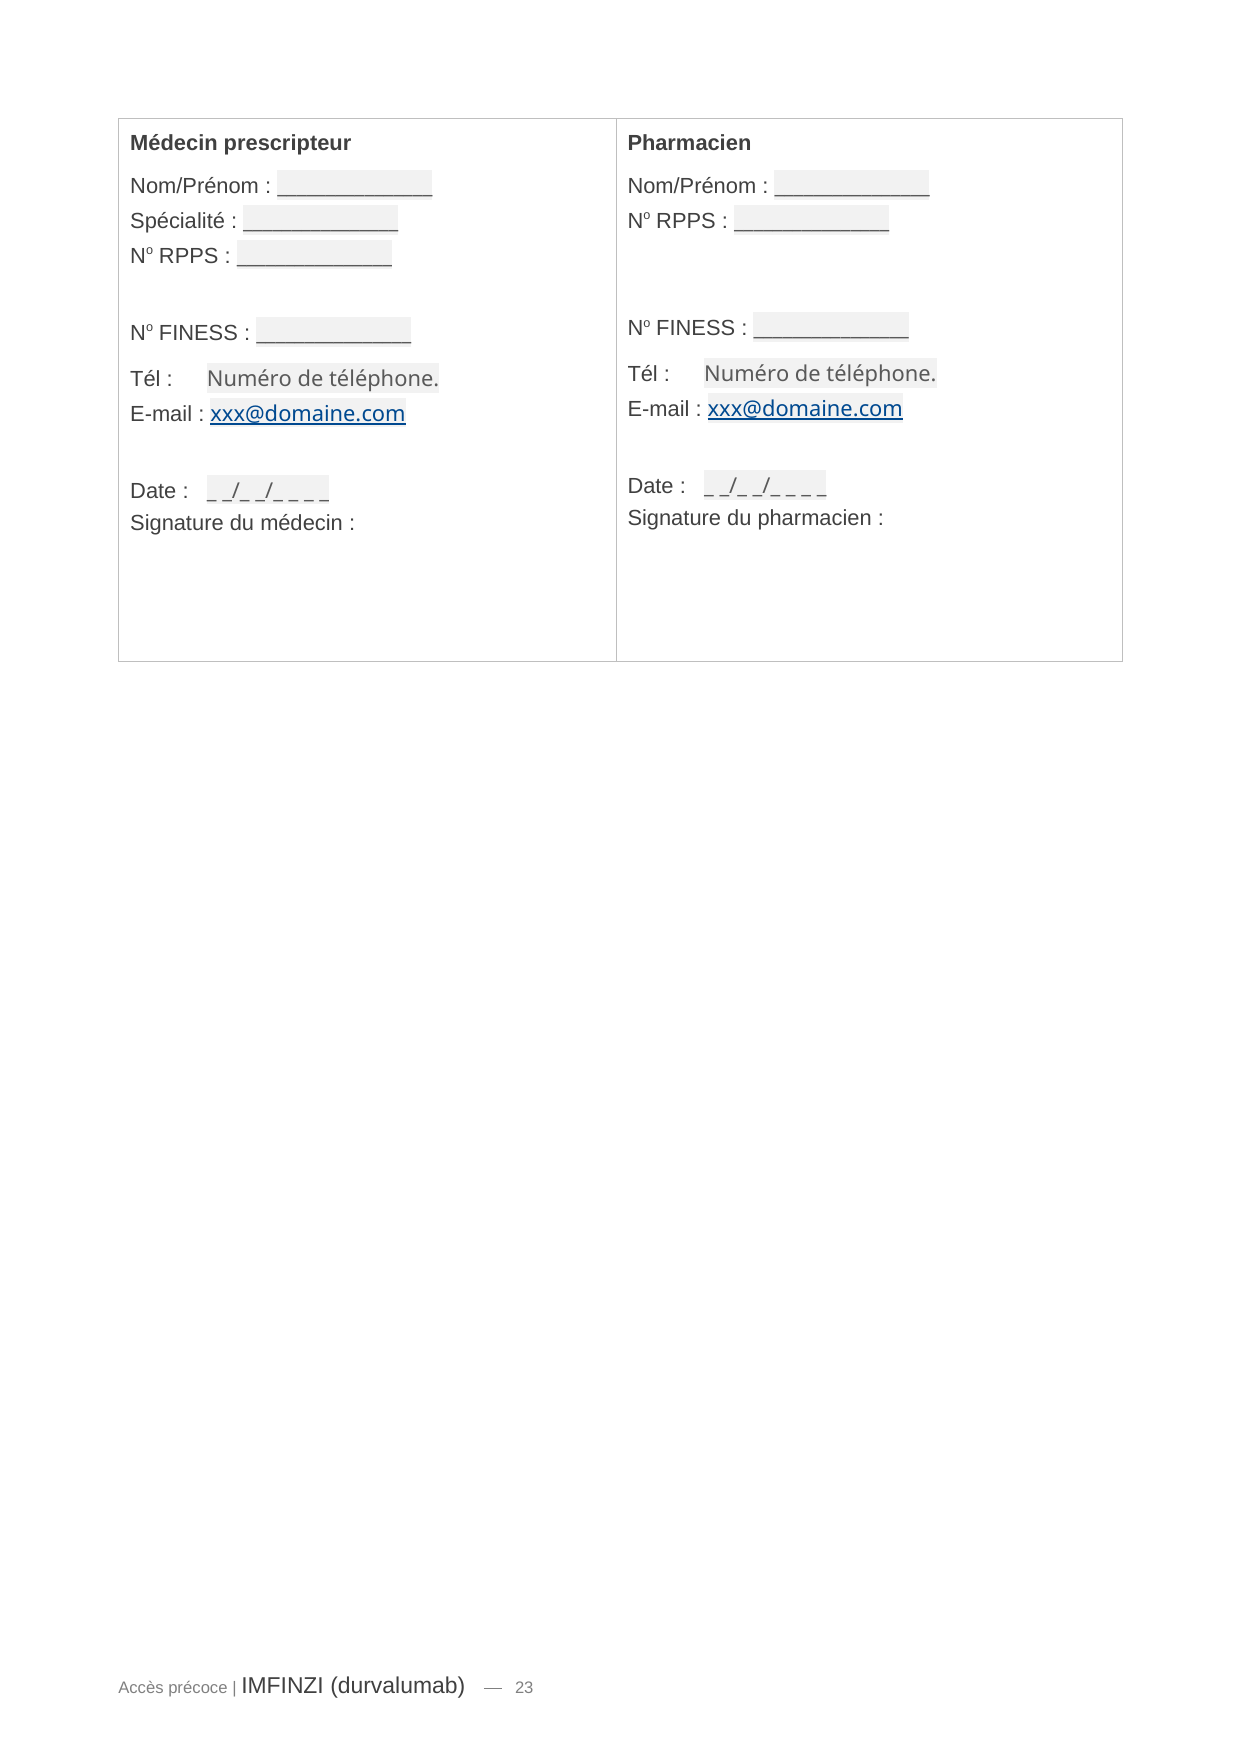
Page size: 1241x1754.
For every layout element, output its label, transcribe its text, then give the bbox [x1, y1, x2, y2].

table_header Pharmacien Nom/Prénom : No RPPS : No FINESS : Tél : E-mail : Date : Signature du pharmacien : [617, 119, 1122, 661]
table_header Médecin prescripteur Nom/Prénom : Spécialité : No RPPS : No FINESS : Tél : E-mail : Date : Signature du médecin : [119, 119, 616, 661]
